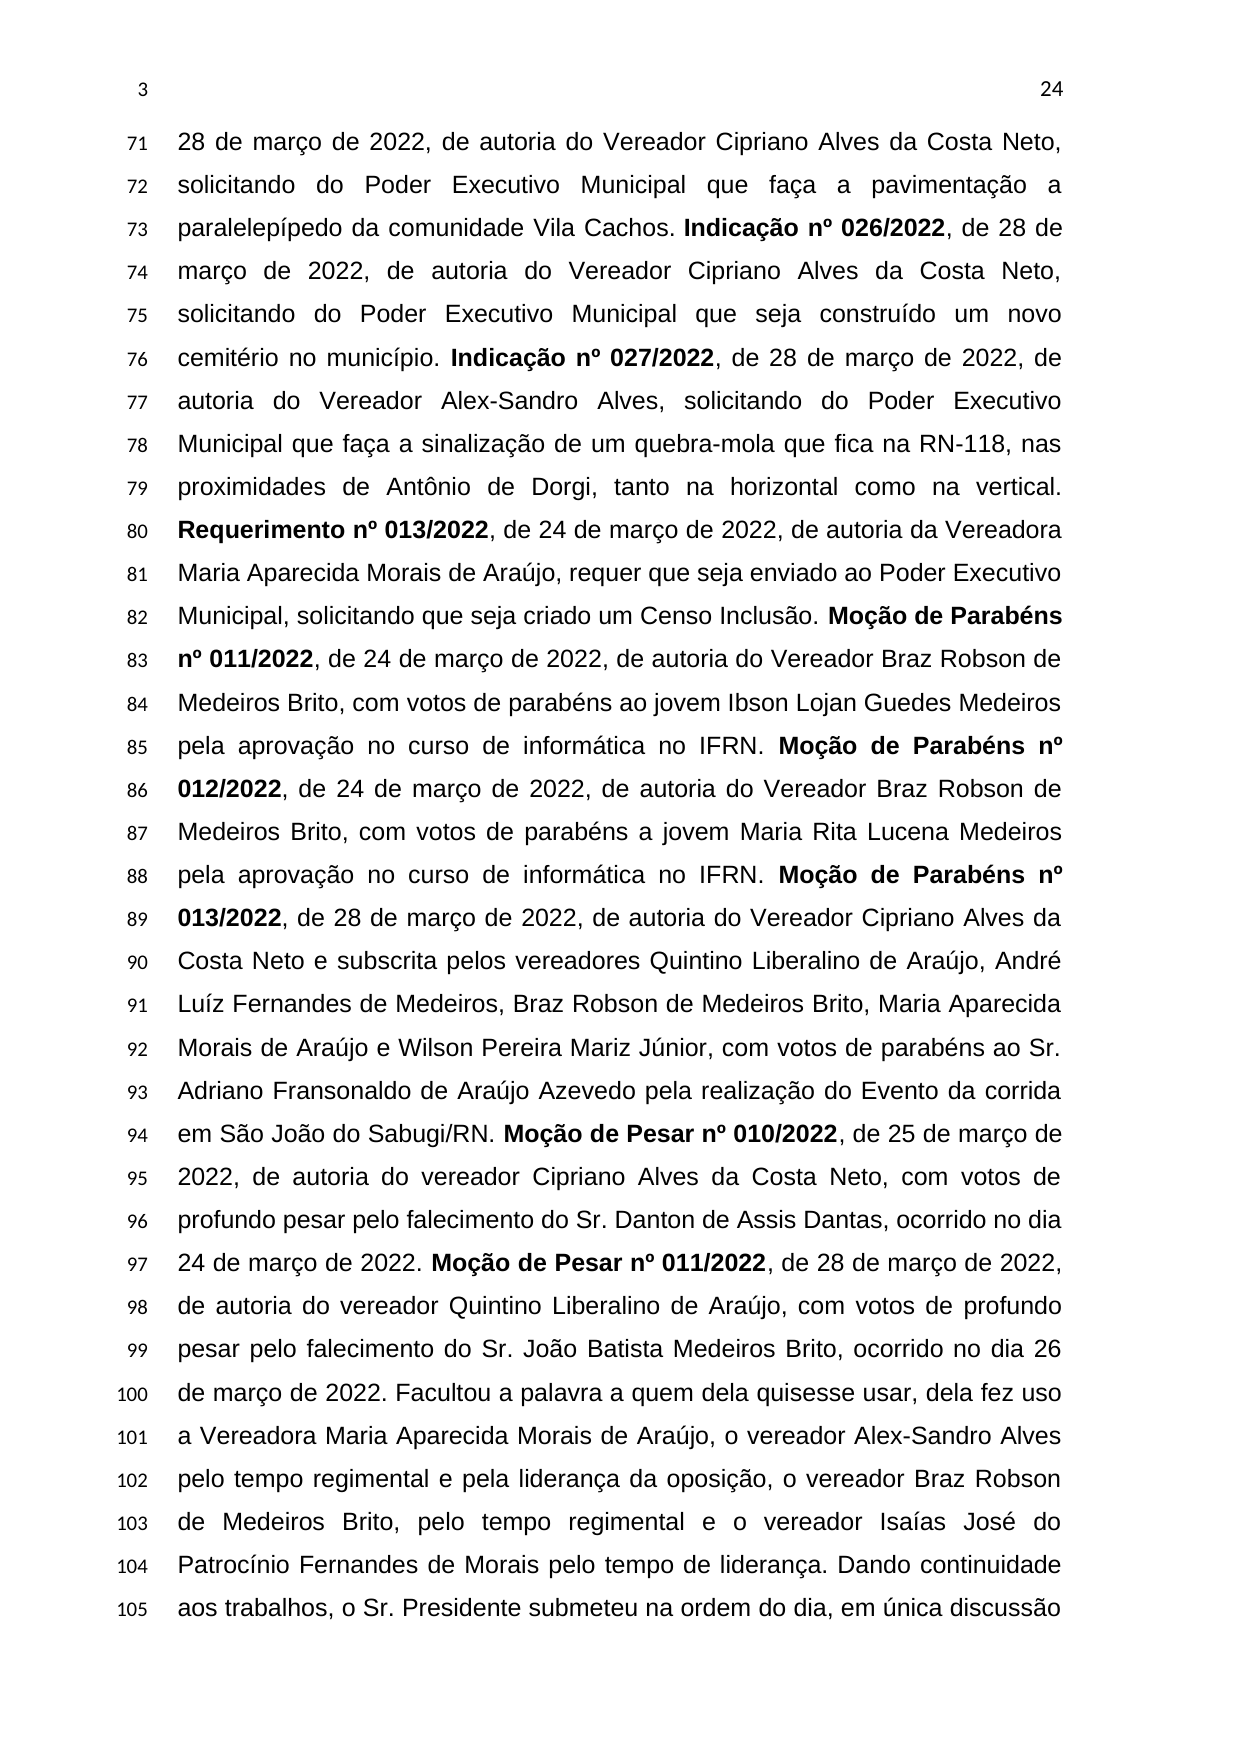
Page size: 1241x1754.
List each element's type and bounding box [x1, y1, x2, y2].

text [177, 127, 1063, 1622]
